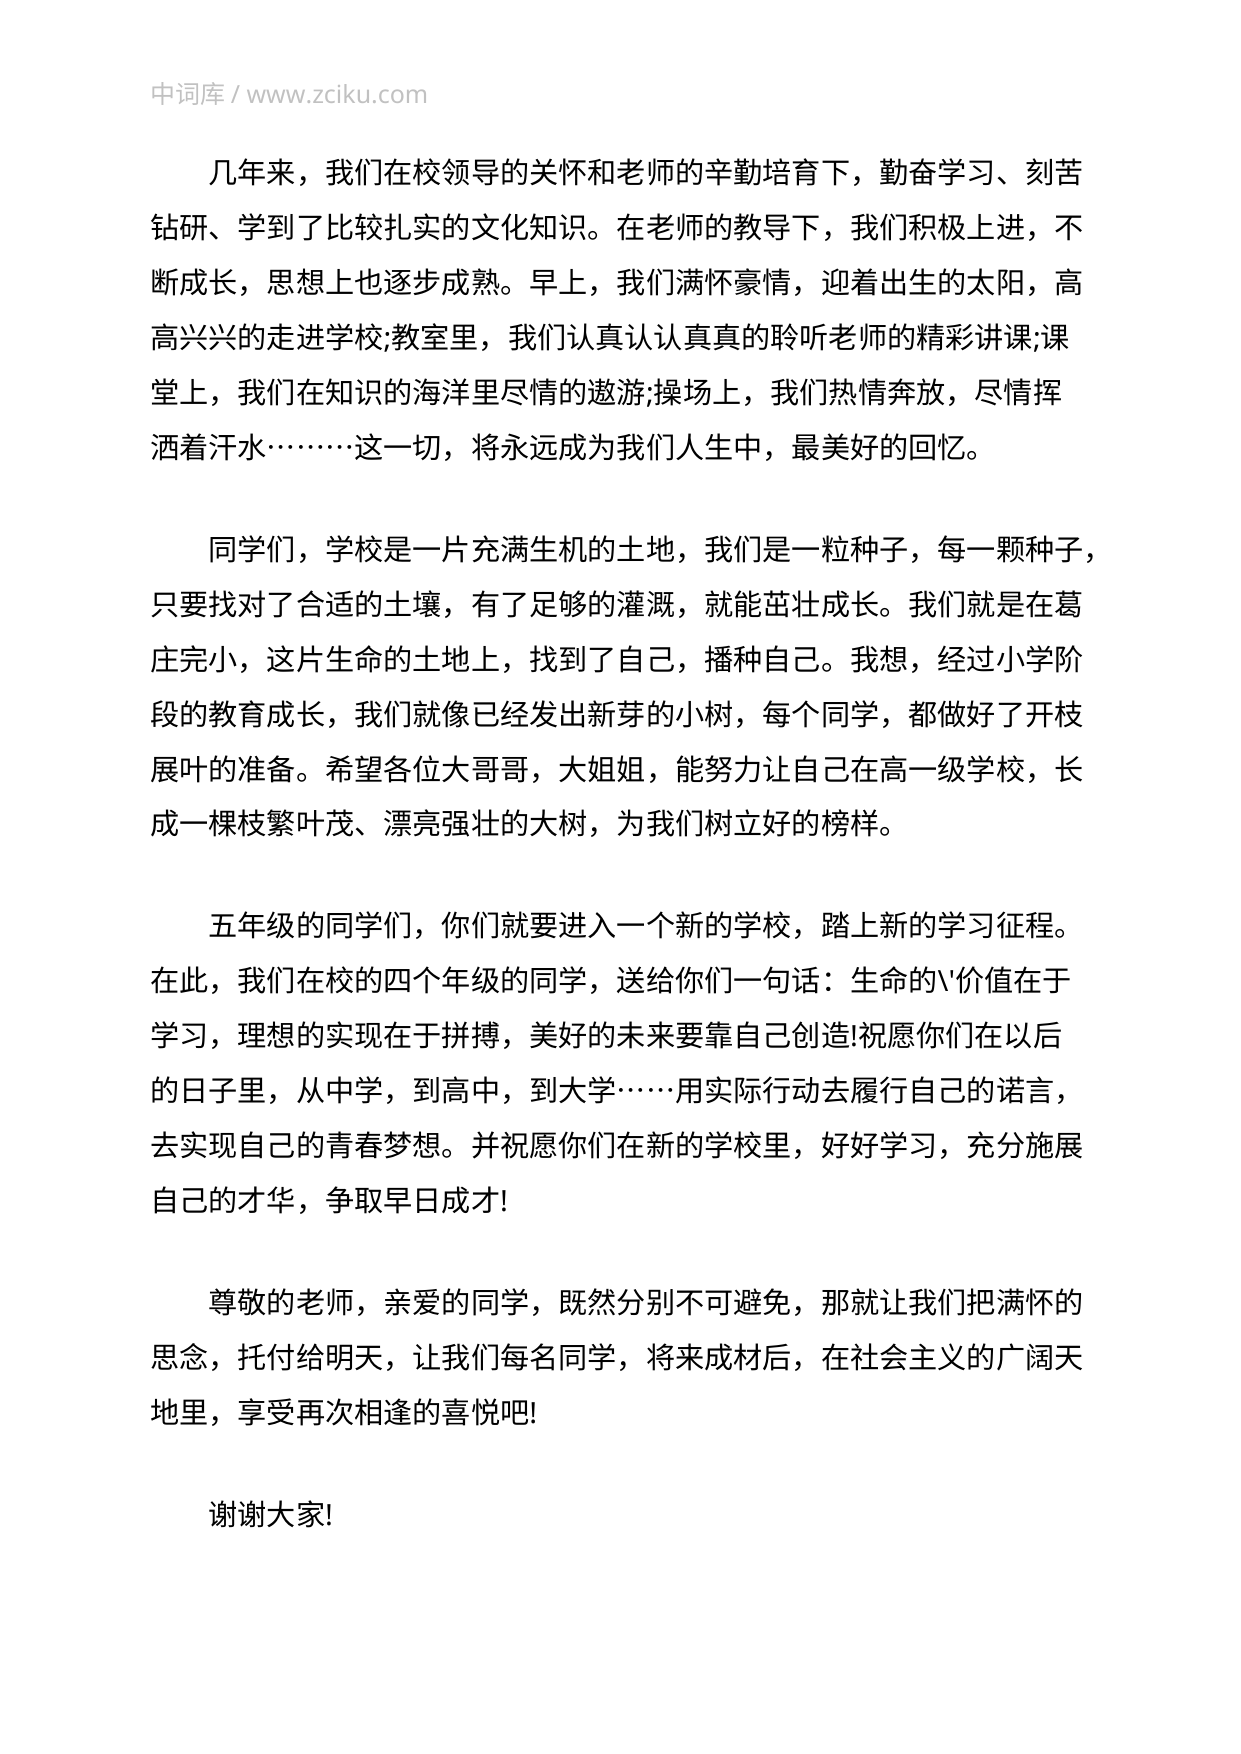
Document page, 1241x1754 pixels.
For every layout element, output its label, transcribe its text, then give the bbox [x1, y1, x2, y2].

text 尊敬的老师，亲爱的同学，既然分别不可避免，那就让我们把满怀的思念，托付给明天，让我们每名同学，将来成材后，在社会主义的广阔天地里，享受再次相逢的喜悦吧! [150, 1279, 1090, 1432]
text 同学们，学校是一片充满生机的土地，我们是一粒种子，每一颗种子，只要找对了合适的土壤，有了足够的灌溉，就能茁壮成长。我们就是在葛庄完小，这片生命的土地上，找到了自己，播种自己。我想，经过小学阶段的教育成长，我们就像已经发出新芽的小树，每个同学，都做好了开枝展叶的准备。希望各位大哥哥，大姐姐，能努力让自己在高一级学校，长成一棵枝繁叶茂、漂亮强壮的大树，为我们树立好的榜样。 [150, 526, 1090, 843]
text 几年来，我们在校领导的关怀和老师的辛勤培育下，勤奋学习、刻苦钻研、学到了比较扎实的文化知识。在老师的教导下，我们积极上进，不断成长，思想上也逐步成熟。早上，我们满怀豪情，迎着出生的太阳，高高兴兴的走进学校;教室里，我们认真认认真真的聆听老师的精彩讲课;课堂上，我们在知识的海洋里尽情的遨游;操场上，我们热情奔放，尽情挥洒着汗水………这一切，将永远成为我们人生中，最美好的回忆。 [150, 150, 1090, 467]
text 五年级的同学们，你们就要进入一个新的学校，踏上新的学习征程。在此，我们在校的四个年级的同学，送给你们一句话：生命的\'价值在于学习，理想的实现在于拼搏，美好的未来要靠自己创造!祝愿你们在以后的日子里，从中学，到高中，到大学……用实际行动去履行自己的诺言，去实现自己的青春梦想。并祝愿你们在新的学校里，好好学习，充分施展自己的才华，争取早日成才! [150, 903, 1090, 1220]
text 谢谢大家! [150, 1491, 1090, 1533]
